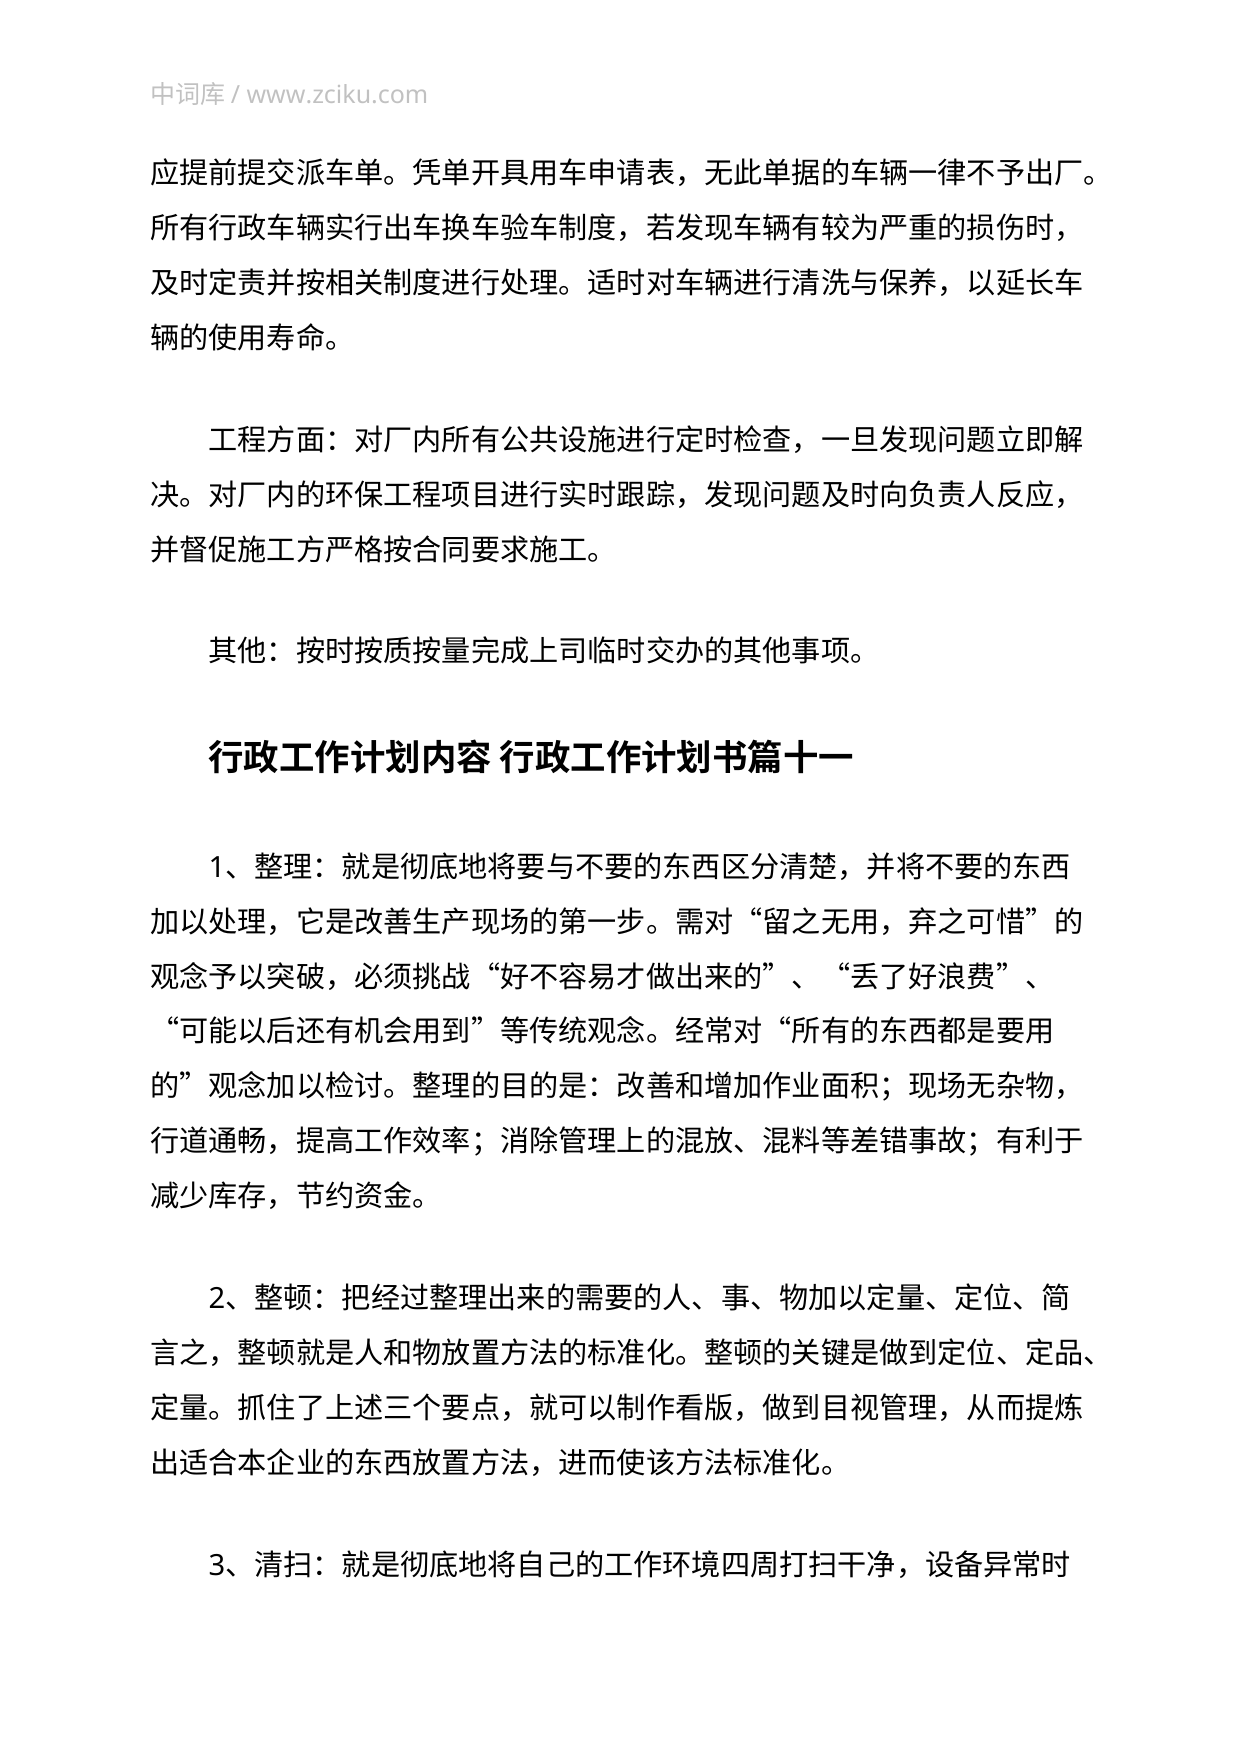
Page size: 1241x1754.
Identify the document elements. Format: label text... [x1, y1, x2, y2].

text 工程方面：对厂内所有公共设施进行定时检查，一旦发现问题立即解决。对厂内的环保工程项目进行实时跟踪，发现问题及时向负责人反应，并督促施工方严格按合同要求施工。 [150, 416, 1090, 568]
text 行政工作计划内容 行政工作计划书篇十一 [150, 730, 1090, 781]
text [150, 1541, 1090, 1583]
text 其他：按时按质按量完成上司临时交办的其他事项。 [150, 628, 1090, 670]
text 2、整顿：把经过整理出来的需要的人、事、物加以定量、定位、简言之，整顿就是人和物放置方法的标准化。整顿的关键是做到定位、定品、定量。抓住了上述三个要点，就可以制作看版，做到目视管理，从而提炼出适合本企业的东西放置方法，进而使该方法标准化。 [150, 1274, 1090, 1482]
text 1、整理：就是彻底地将要与不要的东西区分清楚，并将不要的东西加以处理，它是改善生产现场的第一步。需对“留之无用，弃之可惜”的观念予以突破，必须挑战“好不容易才做出来的”、“丢了好浪费”、“可能以后还有机会用到”等传统观念。经常对“所有的东西都是要用的”观念加以检讨。整理的目的是：改善和增加作业面积；现场无杂物，行道通畅，提高工作效率；消除管理上的混放、混料等差错事故；有利于减少库存，节约资金。 [150, 843, 1090, 1215]
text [150, 150, 1090, 357]
